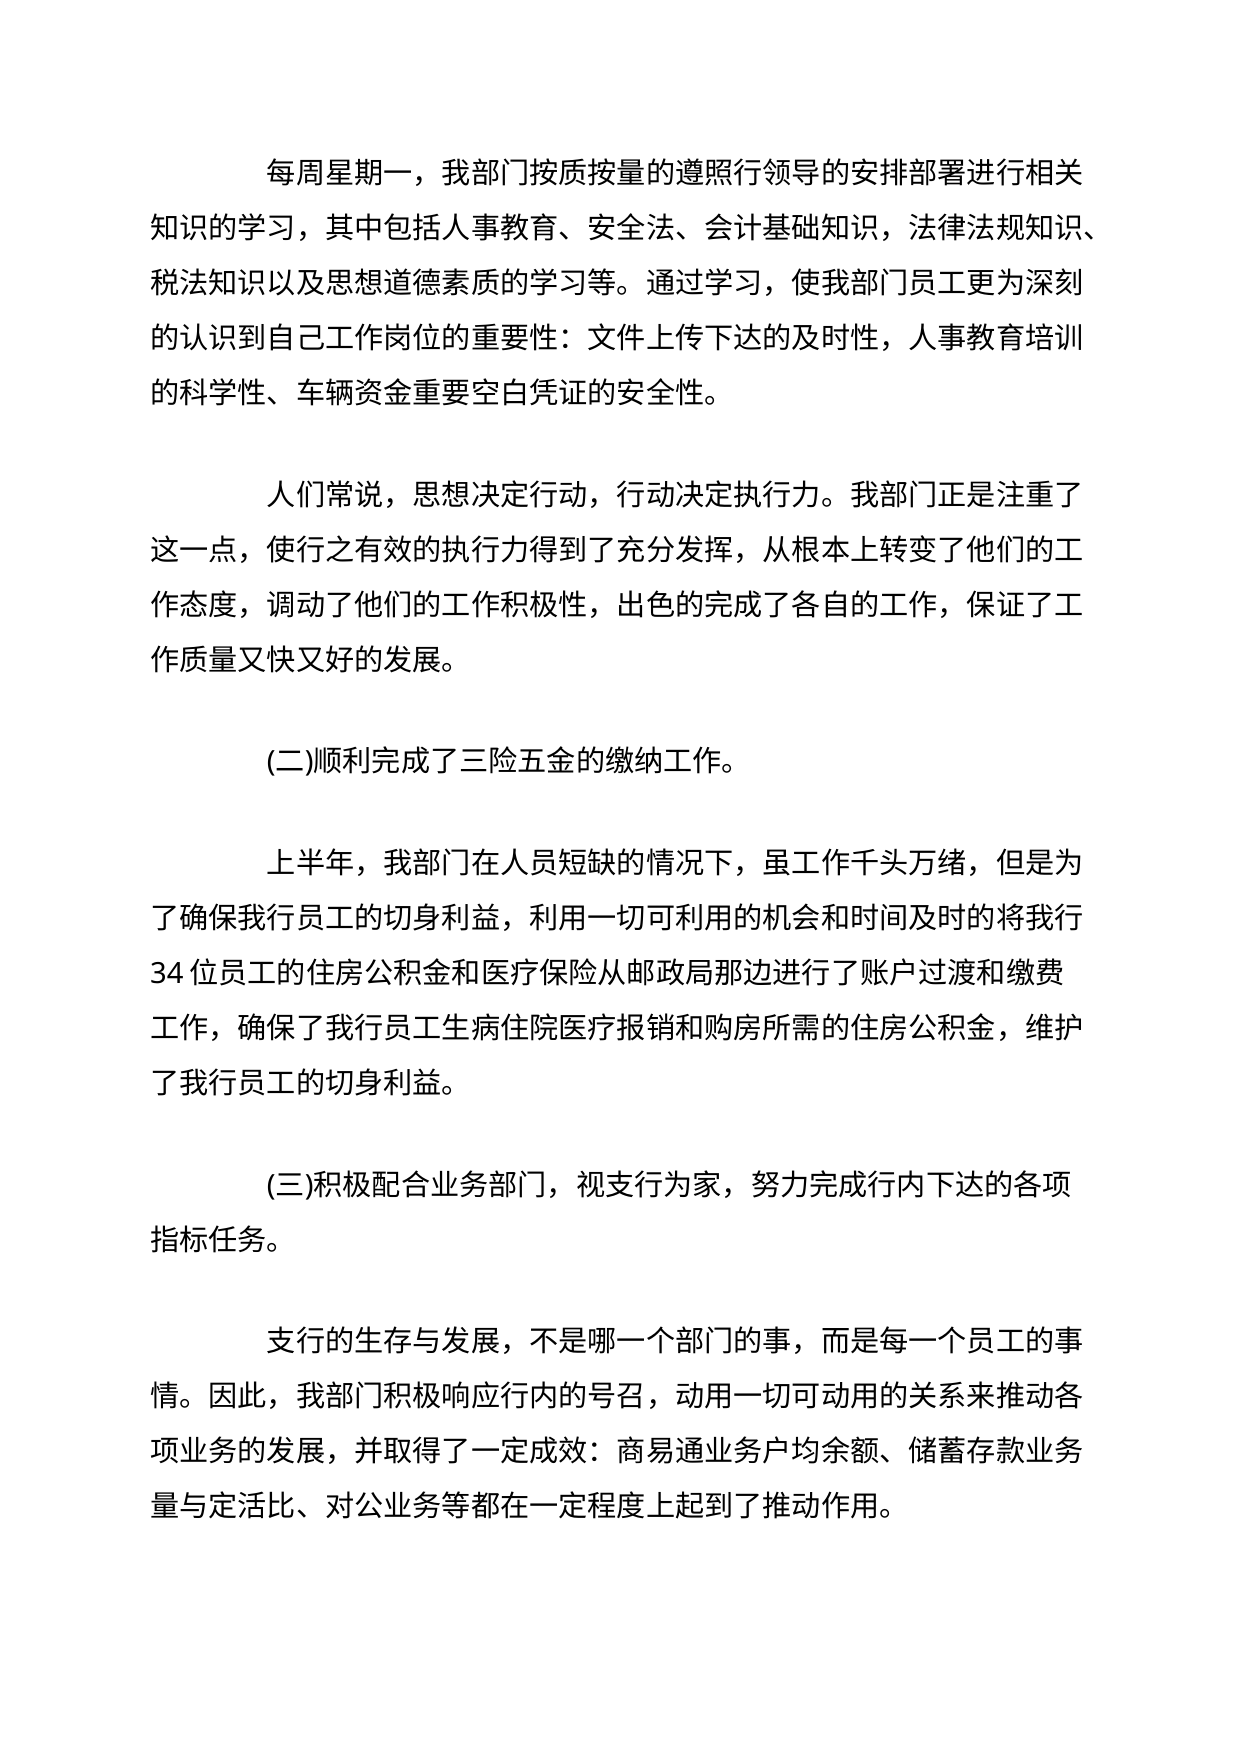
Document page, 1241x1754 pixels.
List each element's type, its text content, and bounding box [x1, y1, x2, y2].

text (三)积极配合业务部门，视支行为家，努力完成行内下达的各项指标任务。 [150, 1161, 1090, 1258]
text 每周星期一，我部门按质按量的遵照行领导的安排部署进行相关知识的学习，其中包括人事教育、安全法、会计基础知识，法律法规知识、税法知识以及思想道德素质的学习等。通过学习，使我部门员工更为深刻的认识到自己工作岗位的重要性：文件上传下达的及时性，人事教育培训的科学性、车辆资金重要空白凭证的安全性。 [150, 150, 1090, 412]
text 人们常说，思想决定行动，行动决定执行力。我部门正是注重了这一点，使行之有效的执行力得到了充分发挥，从根本上转变了他们的工作态度，调动了他们的工作积极性，出色的完成了各自的工作，保证了工作质量又快又好的发展。 [150, 471, 1090, 678]
text 上半年，我部门在人员短缺的情况下，虽工作千头万绪，但是为了确保我行员工的切身利益，利用一切可利用的机会和时间及时的将我行34位员工的住房公积金和医疗保险从邮政局那边进行了账户过渡和缴费工作，确保了我行员工生病住院医疗报销和购房所需的住房公积金，维护了我行员工的切身利益。 [150, 840, 1090, 1102]
text (二)顺利完成了三险五金的缴纳工作。 [150, 738, 1090, 780]
text 支行的生存与发展，不是哪一个部门的事，而是每一个员工的事情。因此，我部门积极响应行内的号召，动用一切可动用的关系来推动各项业务的发展，并取得了一定成效：商易通业务户均余额、储蓄存款业务量与定活比、对公业务等都在一定程度上起到了推动作用。 [150, 1318, 1090, 1525]
